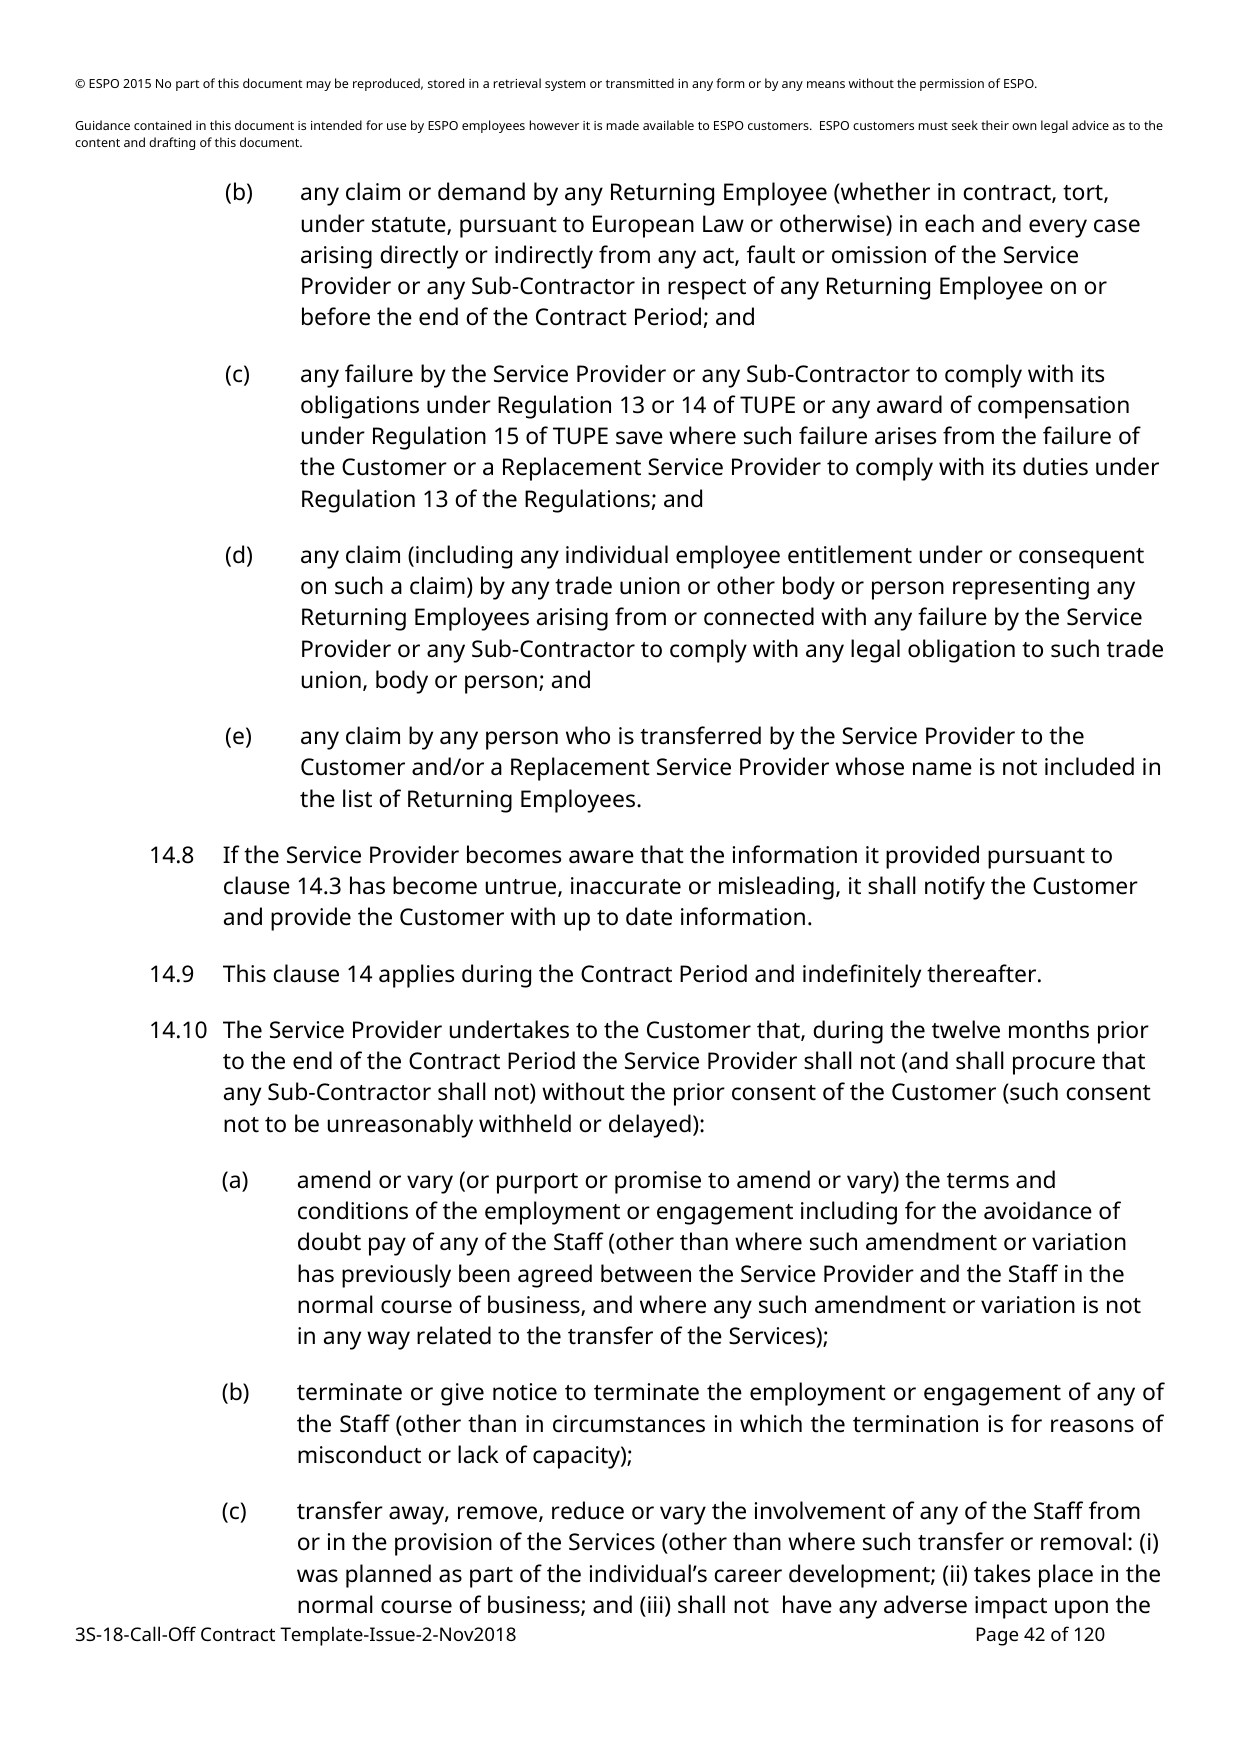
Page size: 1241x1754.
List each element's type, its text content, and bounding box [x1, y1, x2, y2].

text (e) any claim by any person who is transferred by the Service Provider to the Customer and/or a Replacement Service Provider whose name is not included in the list of Returning Employees. [225, 720, 1165, 814]
text (d) any claim (including any individual employee entitlement under or consequent on such a claim) by any trade union or other body or person representing any Returning Employees arising from or connected with any failure by the Service Provider or any Sub-Contractor to comply with any legal obligation to such trade union, body or person; and [225, 539, 1165, 695]
subtitle amend or vary (or purport or promise to amend or vary) the terms and conditions of the employment or engagement including for the avoidance of doubt pay of any of the Staff (other than where such amendment or variation has previously been agreed between the Service Provider and the Staff in the normal course of business, and where any such amendment or variation is not in any way related to the transfer of the Services); [222, 1164, 1165, 1351]
subtitle This clause 14 applies during the Contract Period and indefinitely thereafter. [149, 957, 1165, 989]
subtitle terminate or give notice to terminate the employment or engagement of any of the Staff (other than in circumstances in which the termination is for reasons of misconduct or lack of capacity); [222, 1376, 1165, 1470]
text (c) any failure by the Service Provider or any Sub-Contractor to comply with its obligations under Regulation 13 or 14 of TUPE or any award of compensation under Regulation 15 of TUPE save where such failure arises from the failure of the Customer or a Replacement Service Provider to comply with its duties under Regulation 13 of the Regulations; and [225, 357, 1165, 514]
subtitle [222, 1495, 1165, 1620]
subtitle The Service Provider undertakes to the Customer that, during the twelve months prior to the end of the Contract Period the Service Provider shall not (and shall procure that any Sub-Contractor shall not) without the prior consent of the Customer (such consent not to be unreasonably withheld or delayed): [149, 1014, 1165, 1139]
text (b) any claim or demand by any Returning Employee (whether in contract, tort, under statute, pursuant to European Law or otherwise) in each and every case arising directly or indirectly from any act, fault or omission of the Service Provider or any Sub-Contractor in respect of any Returning Employee on or before the end of the Contract Period; and [225, 176, 1165, 332]
subtitle If the Service Provider becomes aware that the information it provided pursuant to clause 14.3 has become untrue, inaccurate or misleading, it shall notify the Customer and provide the Customer with up to date information. [149, 839, 1165, 932]
